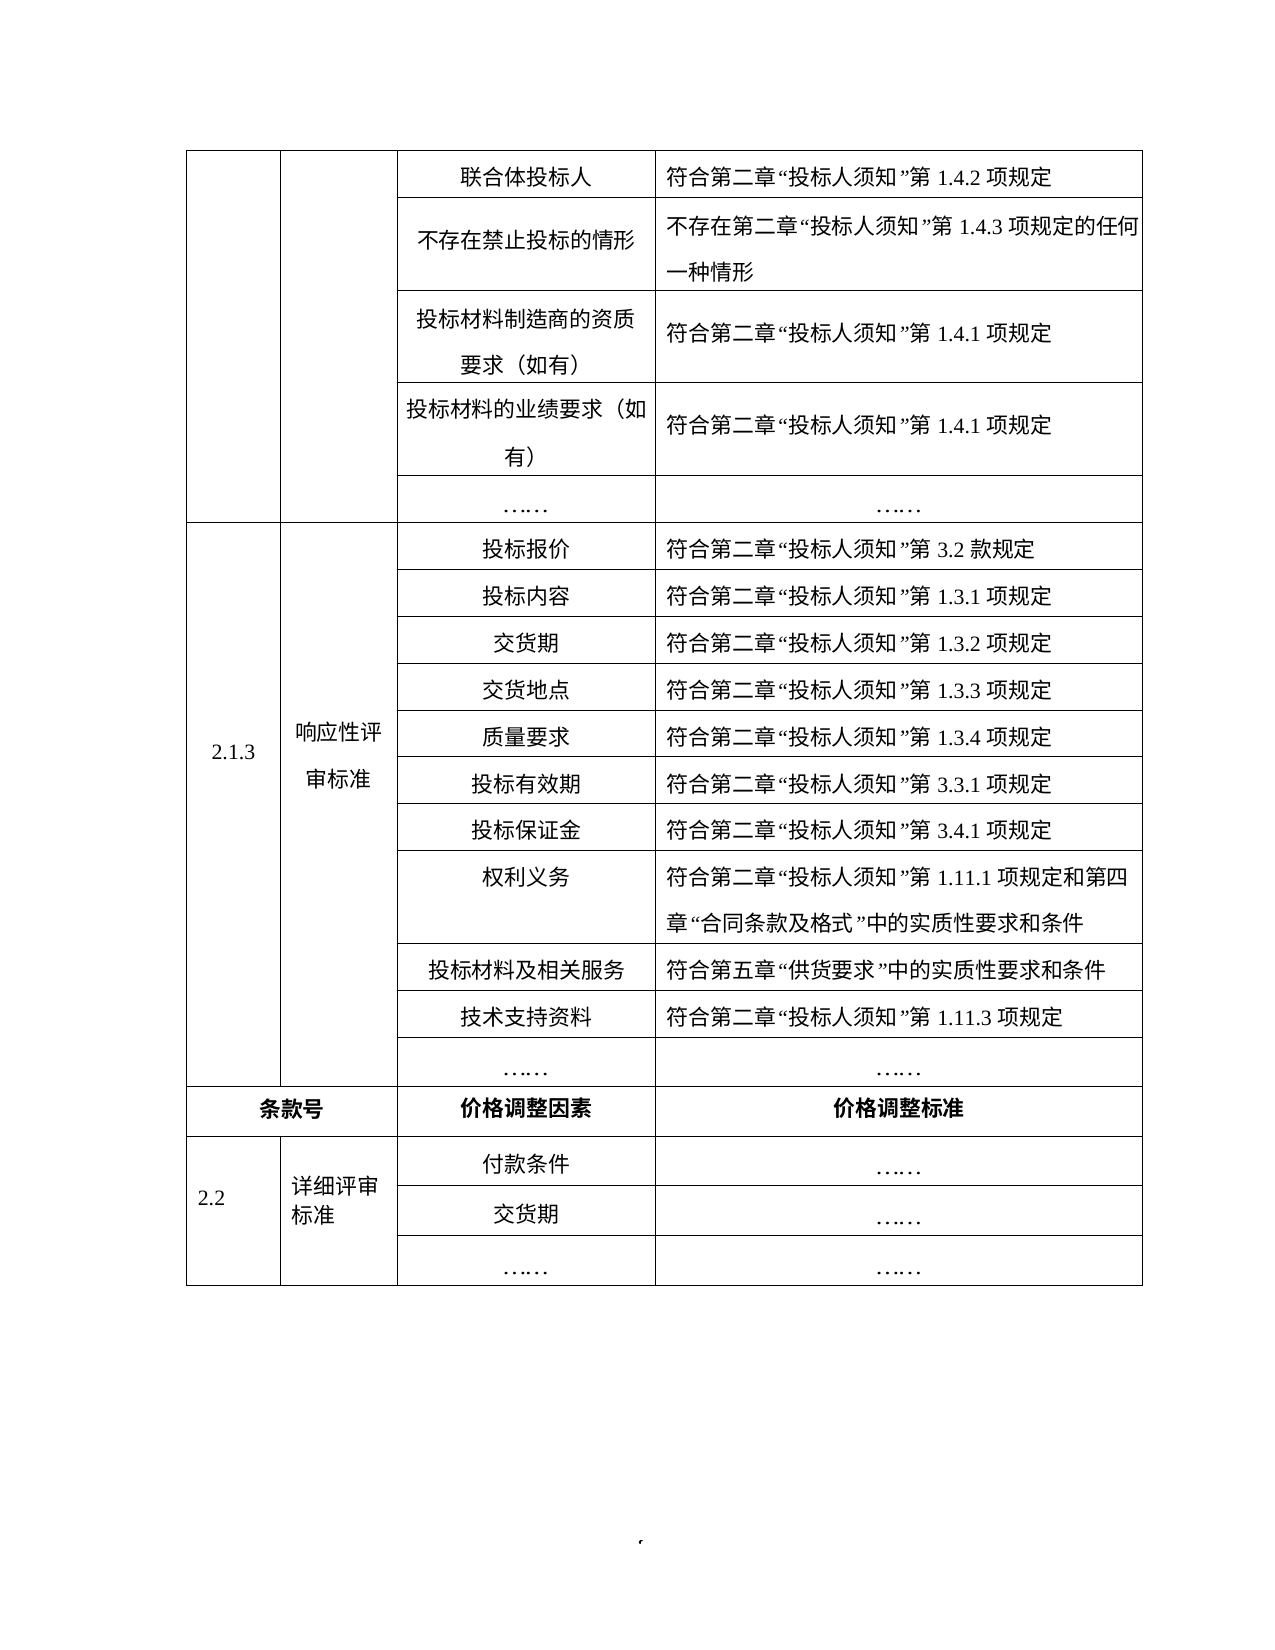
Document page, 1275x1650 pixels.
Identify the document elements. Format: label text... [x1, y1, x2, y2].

table_header [187, 151, 280, 522]
table_cell …… [656, 1137, 1142, 1185]
table_cell 响应性评 审标准 [281, 523, 397, 1086]
table_cell 符合第二章“投标人须知”第 1.3.2 项规定 [656, 617, 1142, 662]
table_cell 不存在第二章“投标人须知”第 1.4.3 项规定的任何 一种情形 [656, 198, 1142, 289]
table_cell 技术支持资料 [398, 991, 655, 1037]
table_cell 质量要求 [398, 711, 655, 756]
table_cell 2.1.3 [187, 523, 280, 1086]
table_cell 不存在禁止投标的情形 [398, 198, 655, 289]
table_cell 符合第二章“投标人须知”第 3.4.1 项规定 [656, 804, 1142, 850]
table_cell 符合第二章“投标人须知”第 1.11.3 项规定 [656, 991, 1142, 1037]
table_cell 交货地点 [398, 664, 655, 709]
table_header [281, 151, 397, 522]
table_cell 投标材料的业绩要求（如 有） [398, 383, 655, 475]
table_cell 交货期 [398, 1186, 655, 1235]
table_cell 符合第二章“投标人须知”第 1.4.1 项规定 [656, 383, 1142, 475]
table_header 联合体投标人 [398, 151, 655, 197]
table_cell 符合第二章“投标人须知”第 1.3.4 项规定 [656, 711, 1142, 756]
table_cell 投标保证金 [398, 804, 655, 850]
table_cell 符合第二章“投标人须知”第 1.3.3 项规定 [656, 664, 1142, 709]
table_cell 条款号 [187, 1087, 397, 1136]
table_cell …… [656, 1186, 1142, 1235]
table_cell 符合第二章“投标人须知”第 3.2 款规定 [656, 523, 1142, 569]
table_cell 投标材料及相关服务 [398, 944, 655, 989]
table_cell 投标内容 [398, 570, 655, 616]
table_cell 权利义务 [398, 851, 655, 943]
table_cell …… [398, 1236, 655, 1284]
table_cell …… [398, 476, 655, 522]
table_cell 交货期 [398, 617, 655, 662]
table_cell …… [656, 1038, 1142, 1086]
table_cell …… [398, 1038, 655, 1086]
table_header 符合第二章“投标人须知”第 1.4.2 项规定 [656, 151, 1142, 197]
table_cell 价格调整因素 [398, 1087, 655, 1136]
table_cell …… [656, 1236, 1142, 1284]
table_cell 符合第二章“投标人须知”第 1.3.1 项规定 [656, 570, 1142, 616]
table_cell 符合第二章“投标人须知”第 3.3.1 项规定 [656, 757, 1142, 803]
table_cell 价格调整标准 [656, 1087, 1142, 1136]
table_cell 符合第二章“投标人须知”第 1.4.1 项规定 [656, 291, 1142, 382]
table_cell 投标材料制造商的资质 要求（如有） [398, 291, 655, 382]
table_cell …… [656, 476, 1142, 522]
table_cell 投标有效期 [398, 757, 655, 803]
table_cell 详细评审 标准 [281, 1137, 397, 1284]
table_cell 符合第二章“投标人须知”第 1.11.1 项规定和第四 章“合同条款及格式”中的实质性要求和条件 [656, 851, 1142, 943]
table_cell 符合第五章“供货要求”中的实质性要求和条件 [656, 944, 1142, 989]
table_cell 2.2 [187, 1137, 280, 1284]
table_cell 投标报价 [398, 523, 655, 569]
table_cell 付款条件 [398, 1137, 655, 1185]
